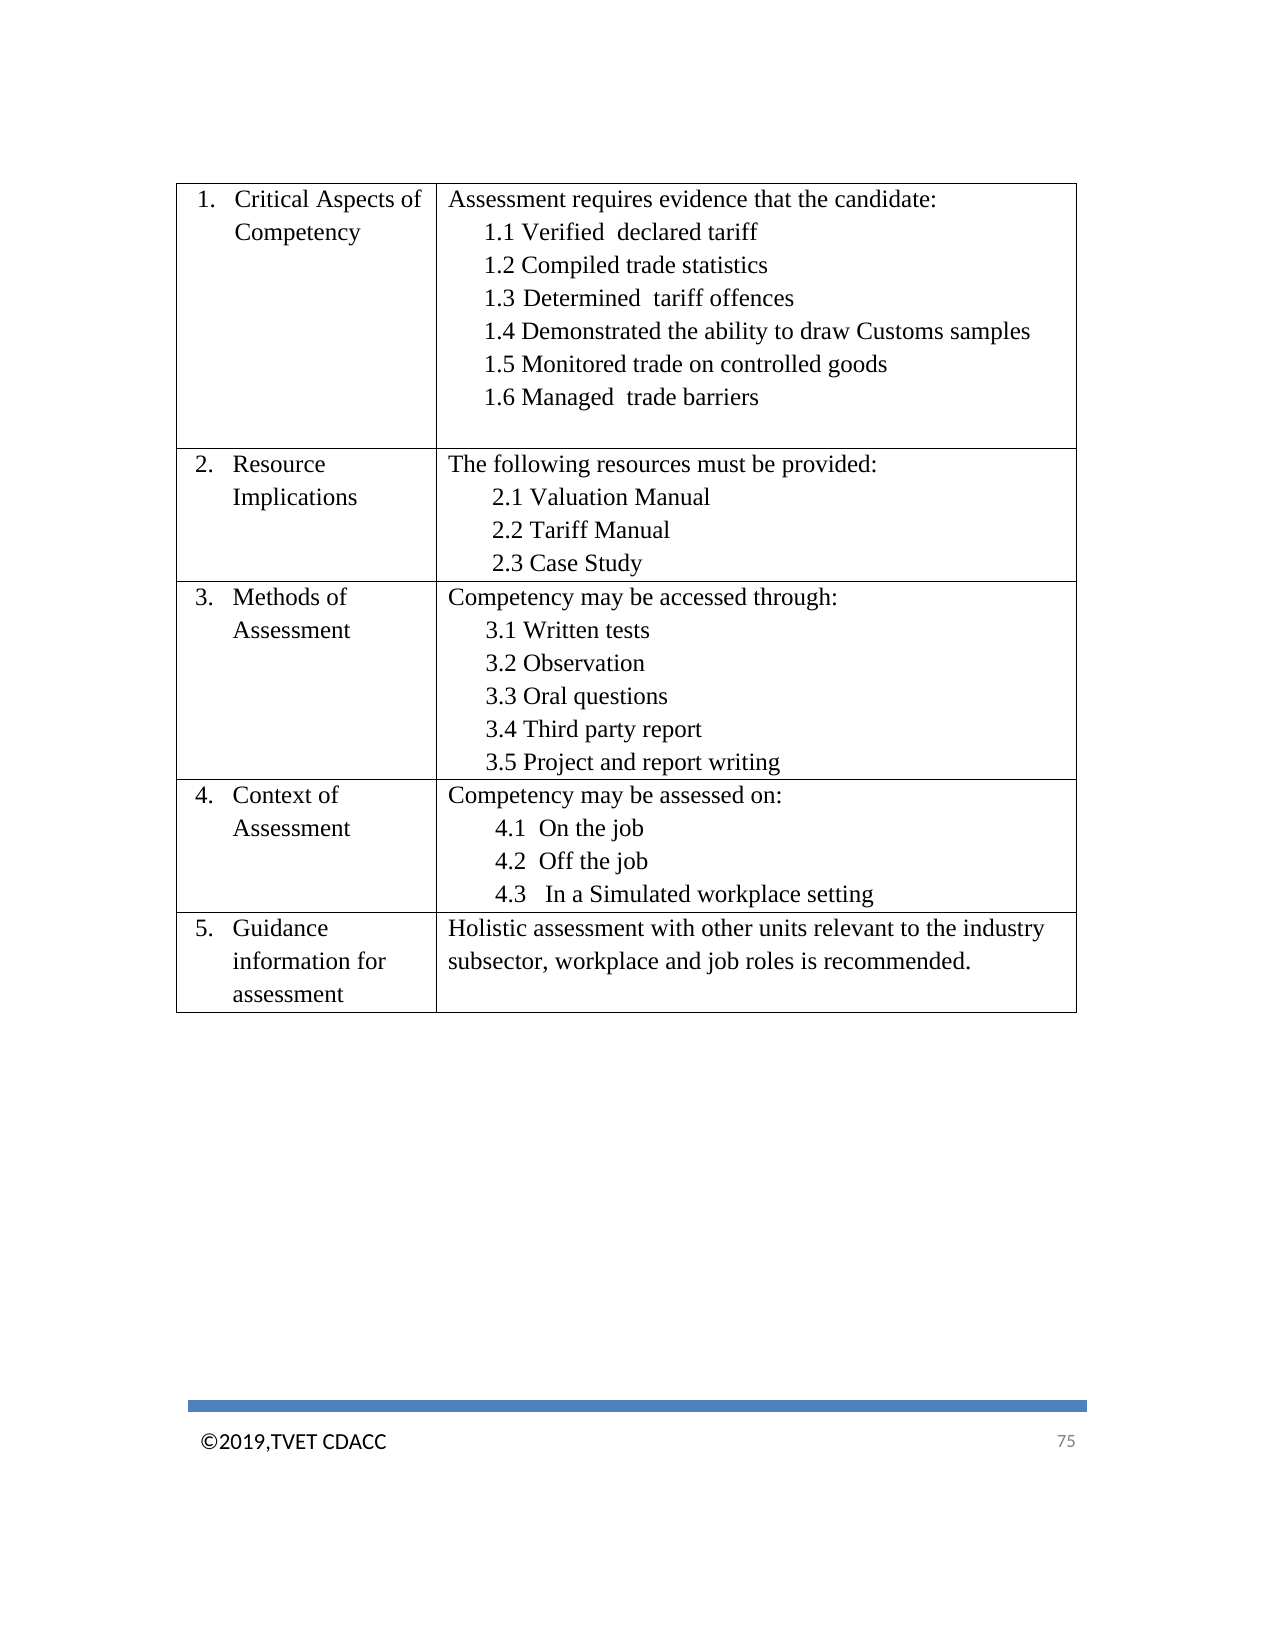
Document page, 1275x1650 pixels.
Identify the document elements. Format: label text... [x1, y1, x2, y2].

table_cell Holistic assessment with other units relevant to the industry subsector, workplace and job roles is recommended. [437, 913, 1076, 1012]
table_header Assessment requires evidence that the candidate: Verified declared tariff Compiled trade statistics Determined tariff offences Demonstrated the ability to draw Customs samples Monitored trade on controlled goods Managed trade barriers [437, 184, 1076, 448]
table_cell The following resources must be provided: Valuation Manual Tariff Manual Case Study [437, 449, 1076, 581]
table_header Critical Aspects of Competency [177, 184, 436, 448]
table_cell Context of Assessment [177, 780, 436, 912]
table_cell Resource Implications [177, 449, 436, 581]
table_cell Competency may be assessed on: On the job Off the job In a Simulated workplace setting [437, 780, 1076, 912]
table_cell Competency may be accessed through: Written tests Observation Oral questions Third party report Project and report writing [437, 582, 1076, 779]
table_cell Methods of Assessment [177, 582, 436, 779]
table_cell Guidance information for assessment [177, 913, 436, 1012]
